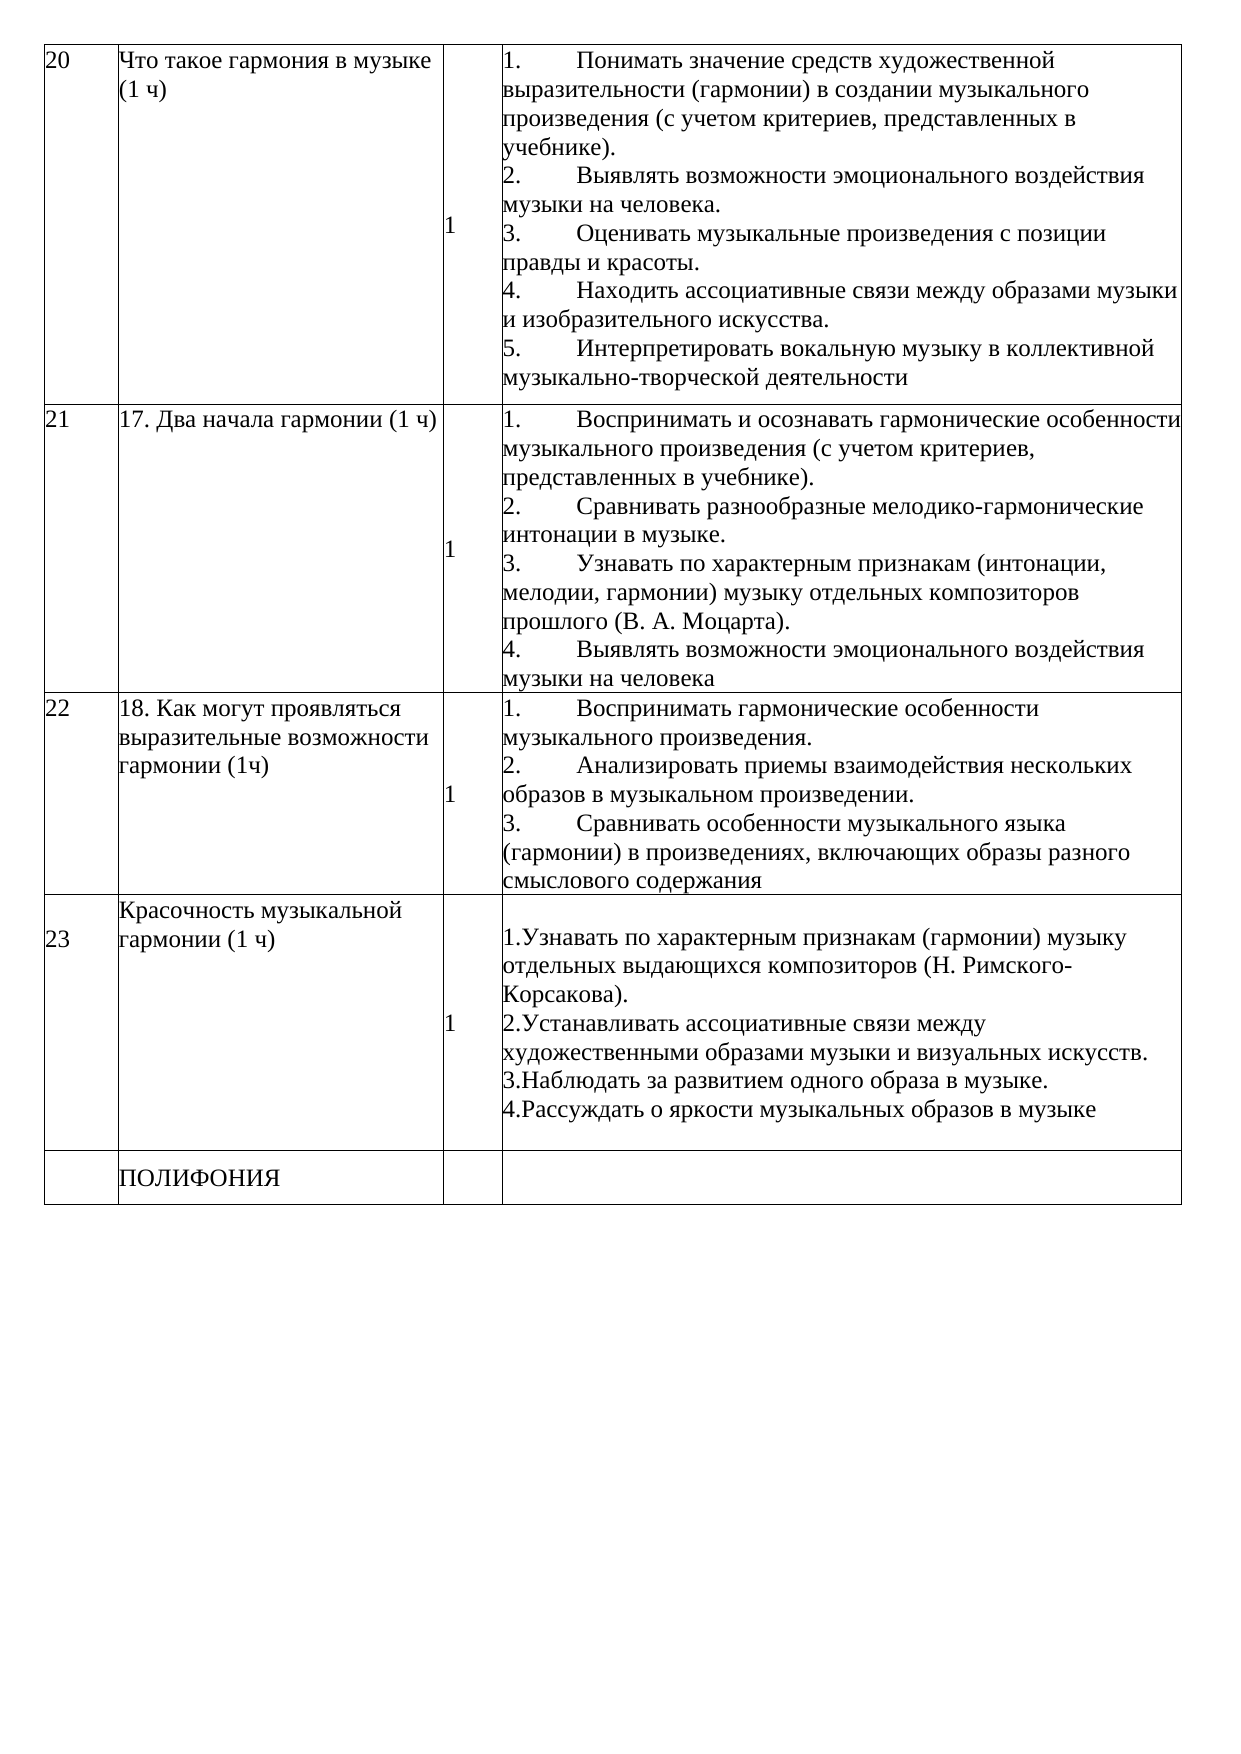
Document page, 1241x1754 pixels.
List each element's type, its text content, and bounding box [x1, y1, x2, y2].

table_cell [444, 1151, 502, 1204]
table_cell 21 [45, 405, 118, 692]
table_cell 22 [45, 693, 118, 894]
table_cell Что такое гармония в музыке (1 ч) [119, 45, 443, 403]
table_cell 1 [444, 895, 502, 1150]
table_cell 1.Узнавать по характерным признакам (гармонии) музыку отдельных выдающихся композиторов (Н. Римского-Корсакова). 2.Устанавливать ассоциативные связи между художественными образами музыки и визуальных искусств. 3.Наблюдать за развитием одного образа в музыке. 4.Рассуждать о яркости музыкальных образов в музыке [503, 895, 1181, 1150]
table_cell 17. Два начала гармонии (1 ч) [119, 405, 443, 692]
table_cell 1 [444, 405, 502, 692]
table_cell Воспринимать гармонические особенности музыкального произведения. Анализировать приемы взаимодействия нескольких образов в музыкальном произведении. Сравнивать особенности музыкального языка (гармонии) в произведениях, включающих образы разного смыслового содержания [503, 693, 1181, 894]
table_cell Красочность музыкальной гармонии (1 ч) [119, 895, 443, 1150]
table_cell [503, 1151, 1181, 1204]
table_cell 18. Как могут проявляться выразительные возможности гармонии (1ч) [119, 693, 443, 894]
table_cell [45, 1151, 118, 1204]
table_cell 23 [45, 895, 118, 1150]
table_cell ПОЛИФОНИЯ [119, 1151, 443, 1204]
table_cell Понимать значение средств художественной выразительности (гармонии) в создании музыкального произведения (с учетом критериев, представленных в учебнике). Выявлять возможности эмоционального воздействия музыки на человека. Оценивать музыкальные произведения с позиции правды и красоты. Находить ассоциативные связи между образами музыки и изобразительного искусства. Интерпретировать вокальную музыку в коллективной музыкально-творческой деятельности [503, 45, 1181, 403]
table_cell 1 [444, 45, 502, 403]
table_cell Воспринимать и осознавать гармонические особенности музыкального произведения (с учетом критериев, представленных в учебнике). Сравнивать разнообразные мелодико-гармонические интонации в музыке. Узнавать по характерным признакам (интонации, мелодии, гармонии) музыку отдельных композиторов прошлого (В. А. Моцарта). Выявлять возможности эмоционального воздействия музыки на человека [503, 405, 1181, 692]
table_cell 1 [444, 693, 502, 894]
table_cell 20 [45, 45, 118, 403]
